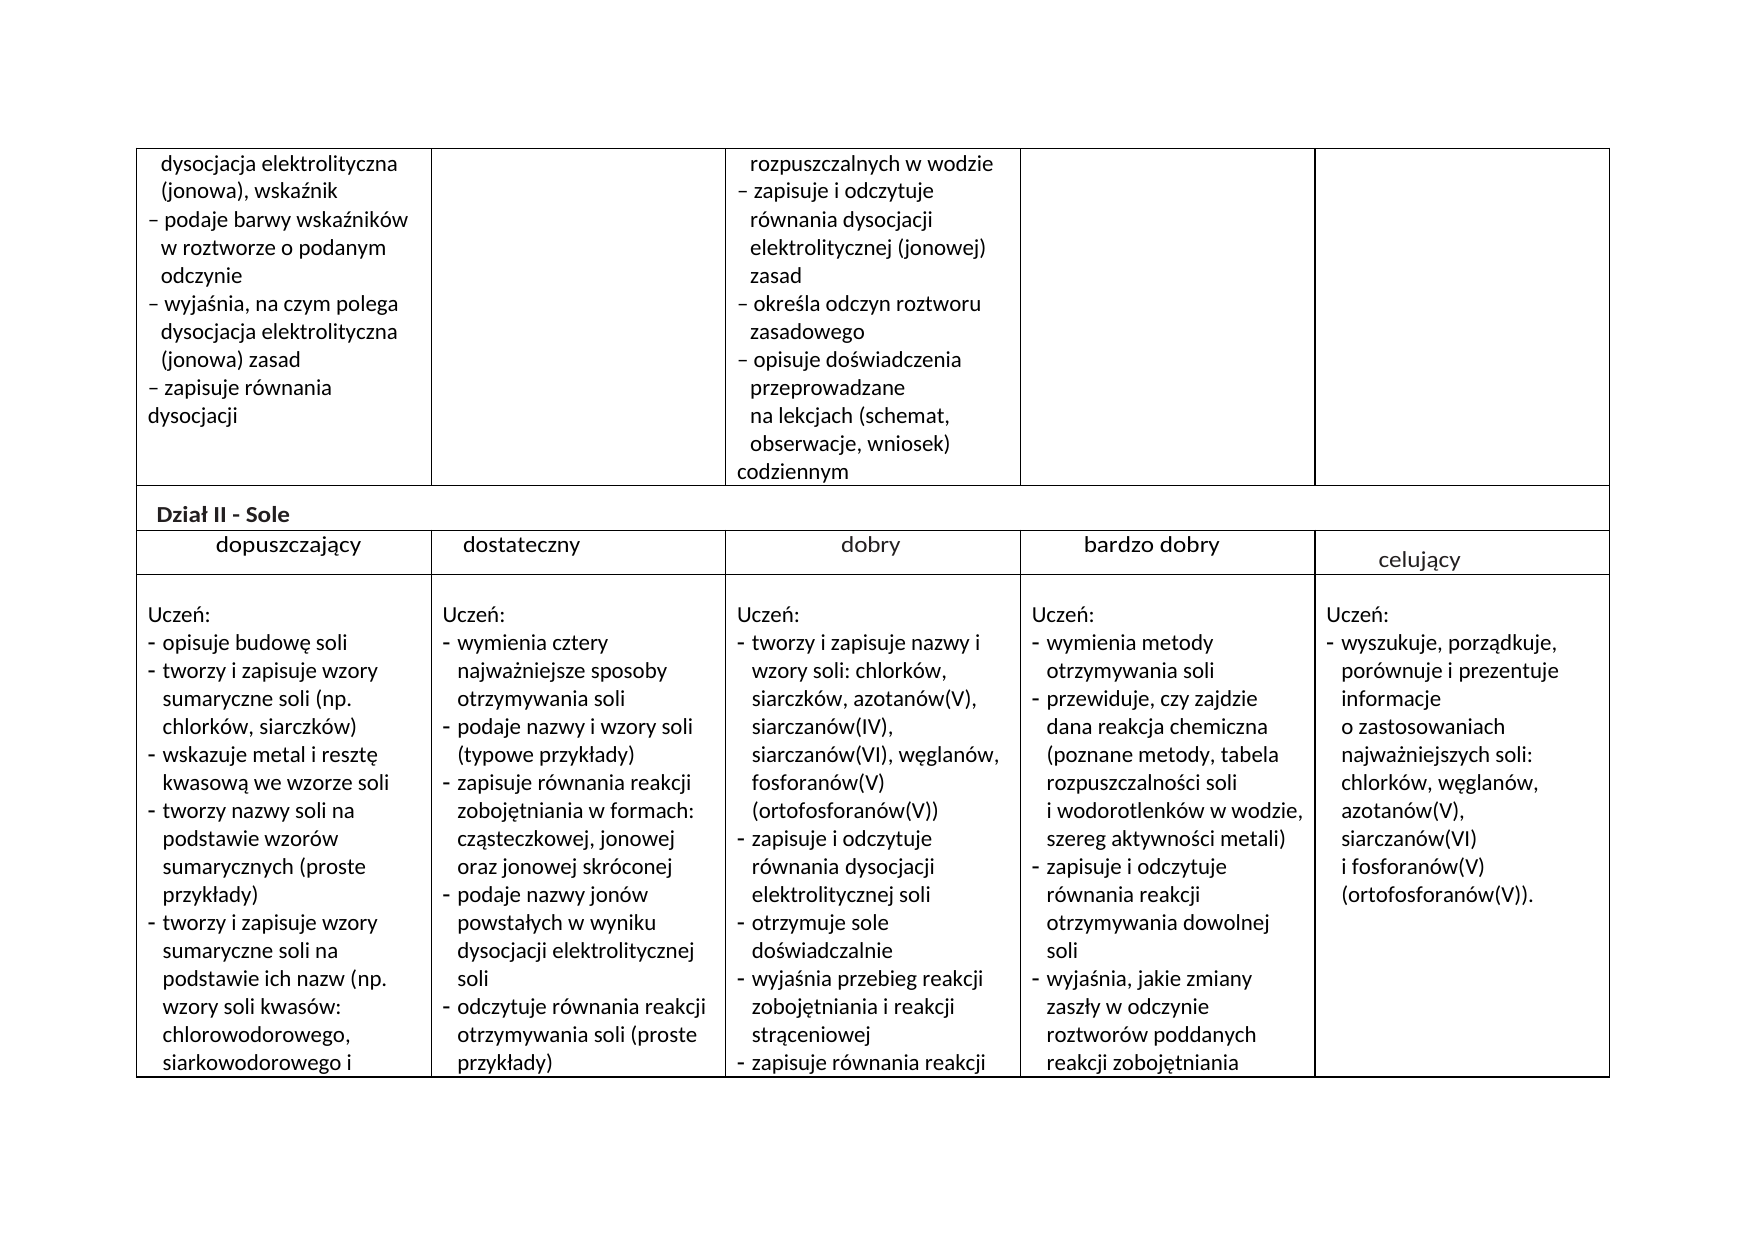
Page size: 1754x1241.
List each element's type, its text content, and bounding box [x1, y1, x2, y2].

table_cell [726, 149, 1020, 485]
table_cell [1021, 575, 1314, 1076]
table_cell Dział II - Sole [137, 486, 1609, 529]
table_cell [1021, 149, 1314, 485]
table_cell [432, 575, 725, 1076]
table_cell celujący [1316, 531, 1609, 574]
table_cell bardzo dobry [1021, 531, 1314, 574]
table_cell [137, 575, 431, 1076]
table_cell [432, 149, 725, 485]
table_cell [726, 575, 1020, 1076]
table_cell dostateczny [432, 531, 725, 574]
table_cell dobry [726, 531, 1020, 574]
table_cell dopuszczający [137, 531, 431, 574]
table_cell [1316, 575, 1609, 1076]
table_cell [1316, 149, 1609, 485]
